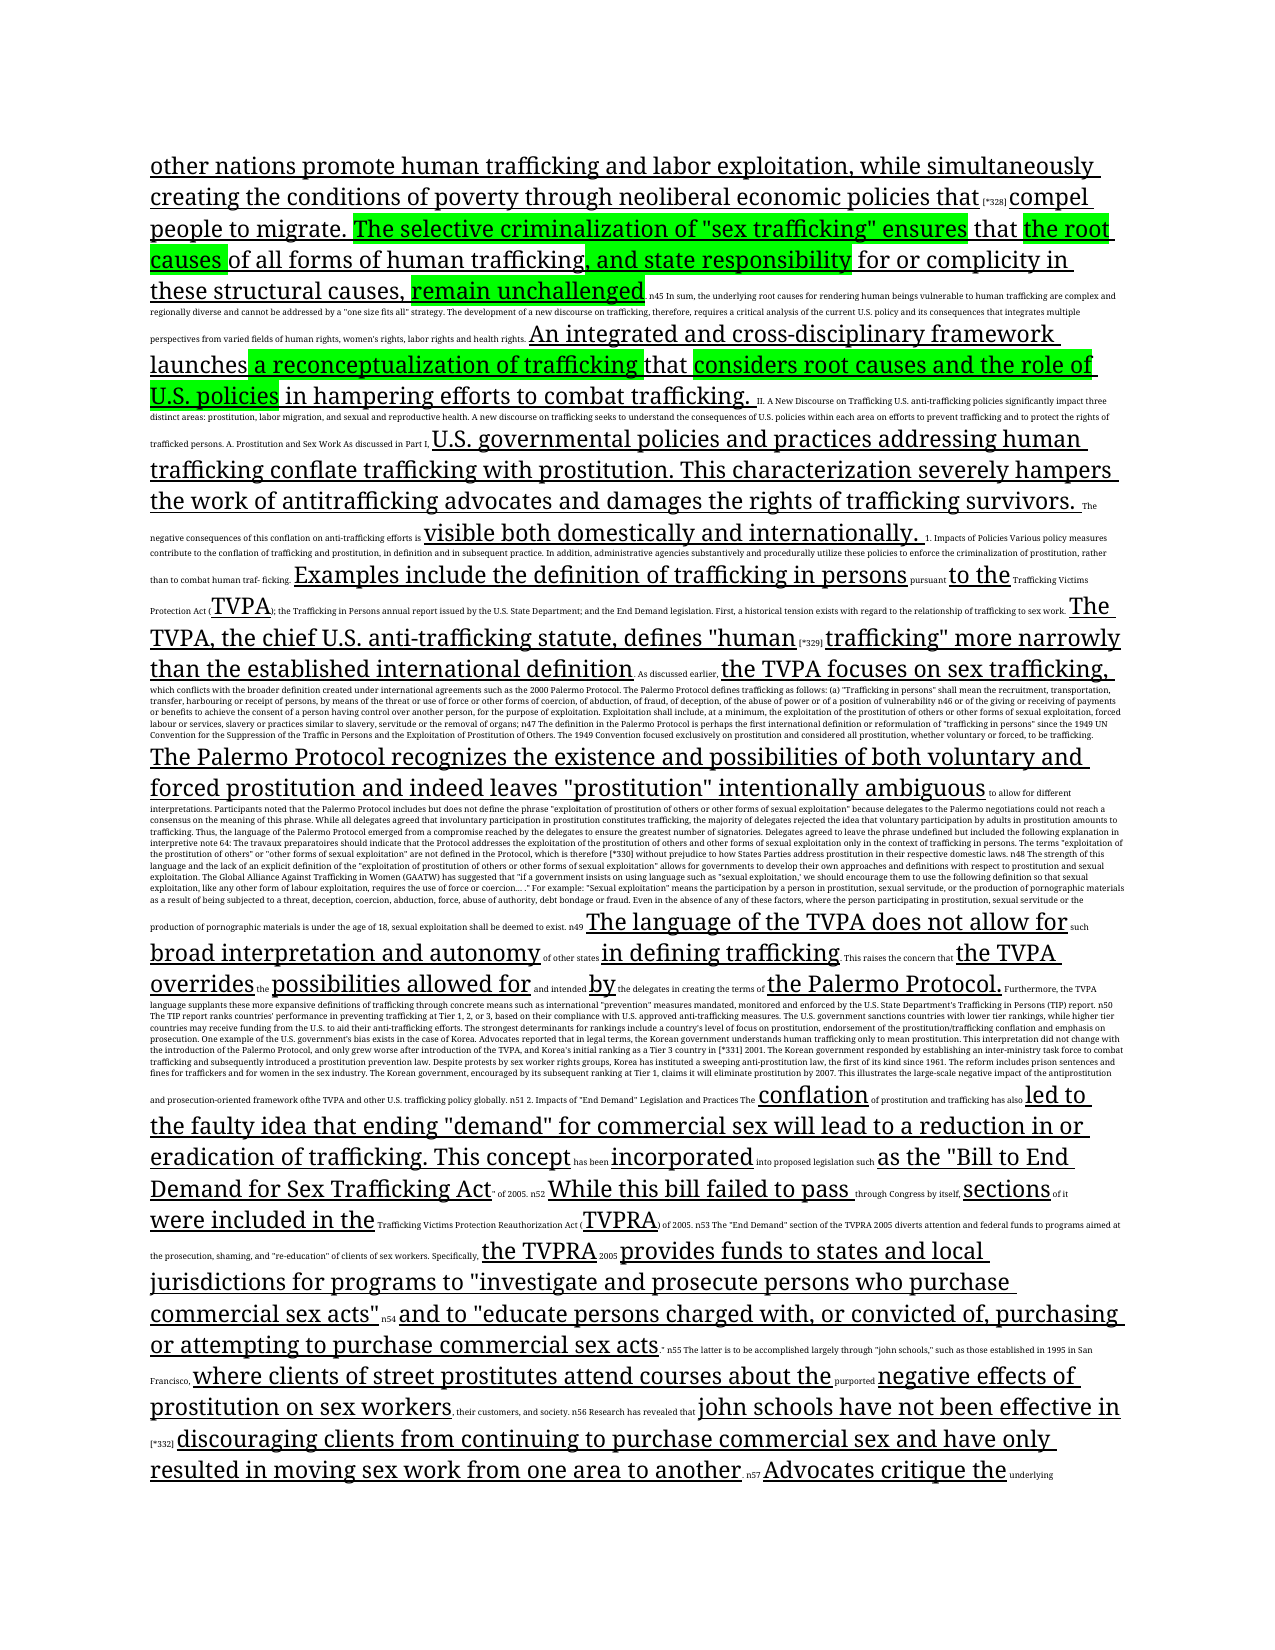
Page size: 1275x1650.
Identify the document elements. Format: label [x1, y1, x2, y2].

text [150, 150, 1125, 1485]
